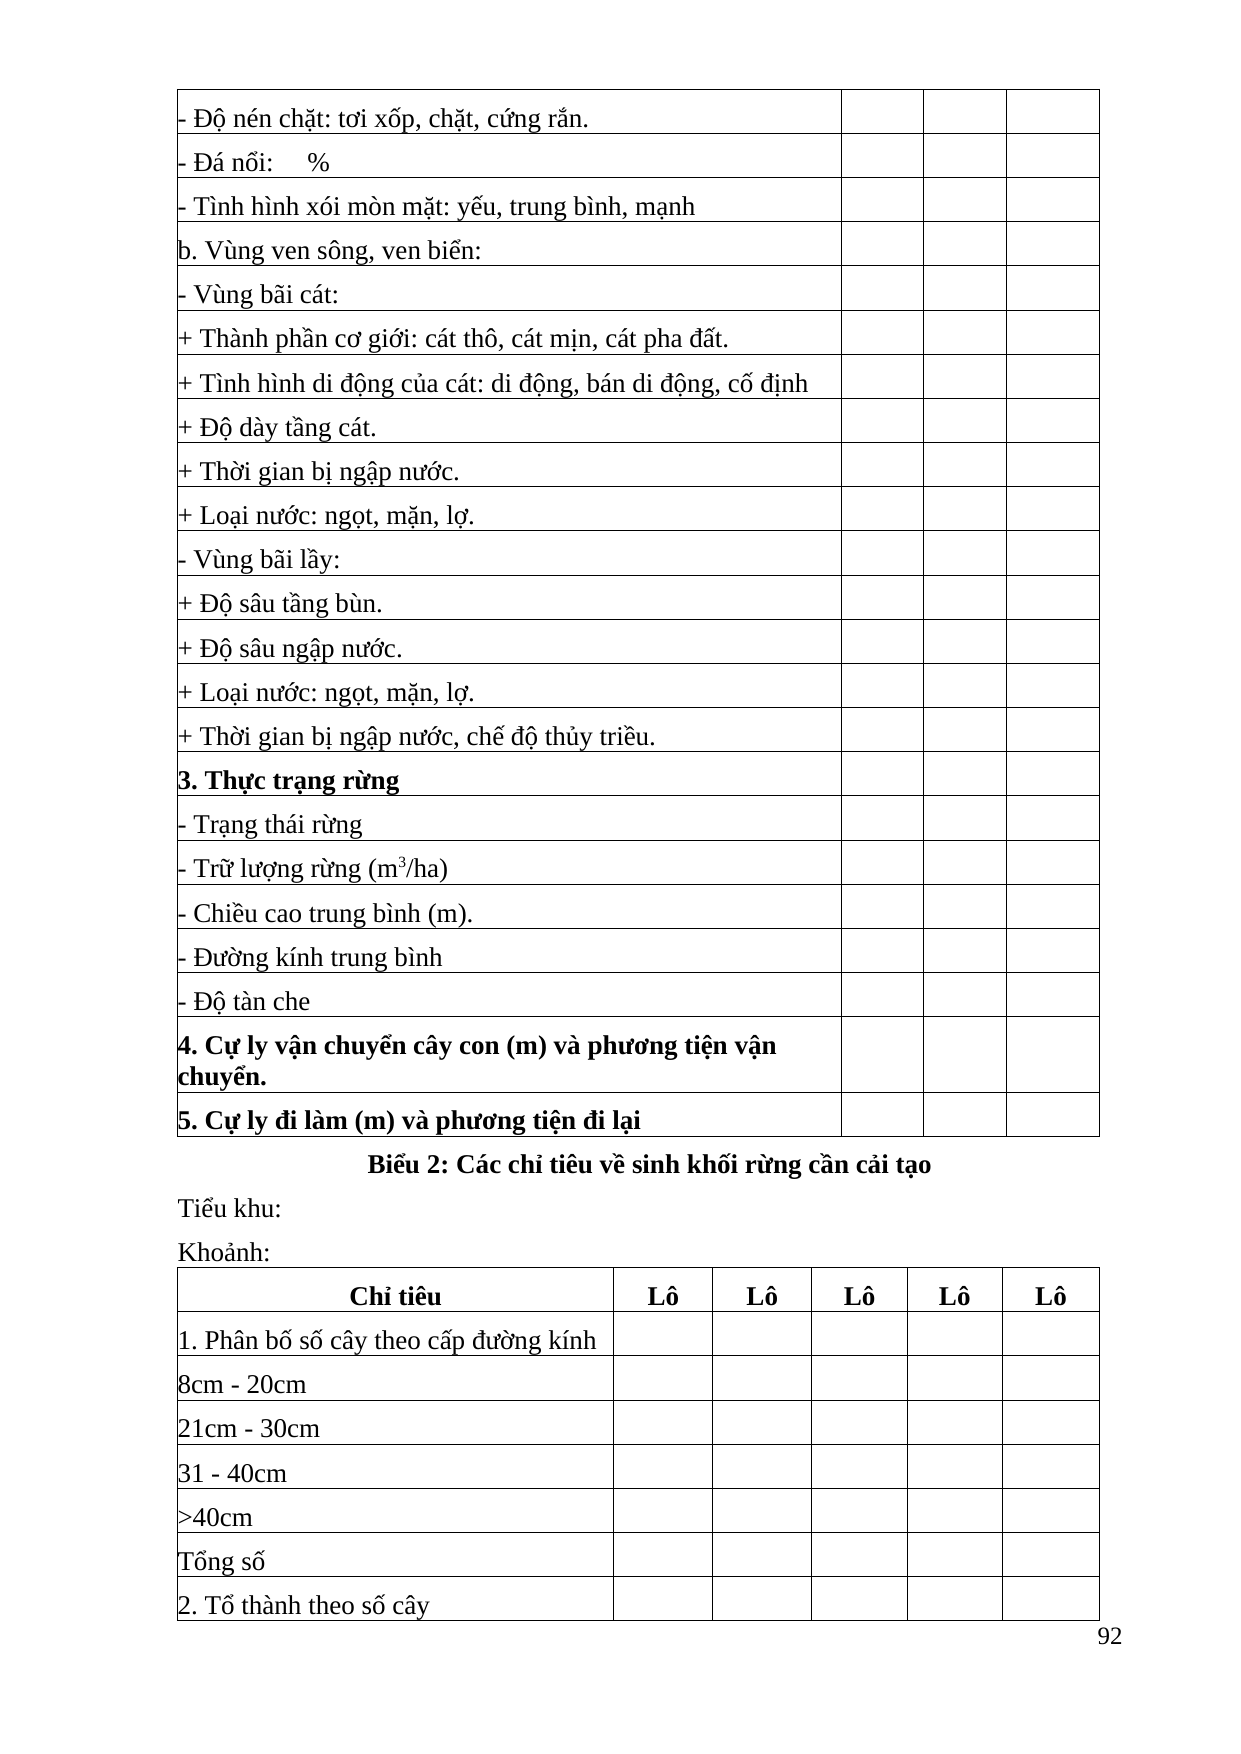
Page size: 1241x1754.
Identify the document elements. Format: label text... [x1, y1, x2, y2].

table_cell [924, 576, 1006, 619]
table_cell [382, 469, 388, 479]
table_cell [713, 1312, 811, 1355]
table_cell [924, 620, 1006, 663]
text Biểu 2: Các chỉ tiêu về sinh khối rừng cần cải tạo [177, 1149, 1122, 1180]
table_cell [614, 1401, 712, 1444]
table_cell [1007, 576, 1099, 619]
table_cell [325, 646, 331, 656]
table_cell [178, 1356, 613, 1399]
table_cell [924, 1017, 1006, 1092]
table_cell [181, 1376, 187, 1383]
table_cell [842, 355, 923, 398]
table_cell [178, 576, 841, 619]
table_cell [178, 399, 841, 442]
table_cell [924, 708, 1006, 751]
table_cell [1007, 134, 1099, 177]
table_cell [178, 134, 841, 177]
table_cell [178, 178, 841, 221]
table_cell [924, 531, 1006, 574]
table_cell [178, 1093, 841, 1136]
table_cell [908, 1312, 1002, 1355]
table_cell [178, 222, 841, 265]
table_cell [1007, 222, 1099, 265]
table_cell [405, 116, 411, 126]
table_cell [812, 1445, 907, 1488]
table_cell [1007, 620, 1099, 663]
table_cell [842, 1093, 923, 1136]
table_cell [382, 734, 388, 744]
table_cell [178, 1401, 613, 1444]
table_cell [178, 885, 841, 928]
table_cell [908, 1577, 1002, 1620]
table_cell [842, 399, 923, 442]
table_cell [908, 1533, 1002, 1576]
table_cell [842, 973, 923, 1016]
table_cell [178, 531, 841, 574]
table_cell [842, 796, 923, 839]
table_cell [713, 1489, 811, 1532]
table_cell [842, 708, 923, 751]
text Khoảnh: [177, 1236, 1122, 1267]
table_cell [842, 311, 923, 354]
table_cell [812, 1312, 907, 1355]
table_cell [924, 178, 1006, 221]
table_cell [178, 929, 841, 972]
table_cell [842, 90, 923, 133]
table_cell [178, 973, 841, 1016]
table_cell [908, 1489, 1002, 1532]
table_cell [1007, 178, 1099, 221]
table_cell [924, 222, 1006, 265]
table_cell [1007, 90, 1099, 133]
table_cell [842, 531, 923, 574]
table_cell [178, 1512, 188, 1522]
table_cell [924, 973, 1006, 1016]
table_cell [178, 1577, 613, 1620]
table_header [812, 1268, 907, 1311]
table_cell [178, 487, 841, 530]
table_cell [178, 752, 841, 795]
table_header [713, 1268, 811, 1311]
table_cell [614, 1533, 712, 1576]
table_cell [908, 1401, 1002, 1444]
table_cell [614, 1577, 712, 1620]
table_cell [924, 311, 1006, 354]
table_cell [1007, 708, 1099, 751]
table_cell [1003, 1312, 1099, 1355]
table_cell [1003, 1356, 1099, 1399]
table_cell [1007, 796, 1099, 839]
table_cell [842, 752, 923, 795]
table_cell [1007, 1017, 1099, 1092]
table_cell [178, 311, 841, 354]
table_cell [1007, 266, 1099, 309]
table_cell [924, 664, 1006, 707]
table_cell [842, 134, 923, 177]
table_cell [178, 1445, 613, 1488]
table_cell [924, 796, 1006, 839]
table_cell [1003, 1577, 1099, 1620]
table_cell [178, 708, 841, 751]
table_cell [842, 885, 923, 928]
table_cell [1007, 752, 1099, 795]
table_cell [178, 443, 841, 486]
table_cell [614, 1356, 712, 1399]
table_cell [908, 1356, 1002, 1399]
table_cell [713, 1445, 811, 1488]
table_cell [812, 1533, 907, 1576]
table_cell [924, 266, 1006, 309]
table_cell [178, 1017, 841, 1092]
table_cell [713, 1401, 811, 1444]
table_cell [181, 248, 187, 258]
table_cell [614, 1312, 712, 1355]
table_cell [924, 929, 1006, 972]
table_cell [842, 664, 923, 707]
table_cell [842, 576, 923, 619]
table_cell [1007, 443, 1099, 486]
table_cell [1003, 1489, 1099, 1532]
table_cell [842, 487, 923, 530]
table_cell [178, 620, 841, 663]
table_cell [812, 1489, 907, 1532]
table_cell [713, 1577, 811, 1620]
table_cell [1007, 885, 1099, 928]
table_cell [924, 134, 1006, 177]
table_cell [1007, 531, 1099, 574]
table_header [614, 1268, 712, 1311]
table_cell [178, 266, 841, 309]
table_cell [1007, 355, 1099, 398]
text Tiểu khu: [177, 1192, 1122, 1223]
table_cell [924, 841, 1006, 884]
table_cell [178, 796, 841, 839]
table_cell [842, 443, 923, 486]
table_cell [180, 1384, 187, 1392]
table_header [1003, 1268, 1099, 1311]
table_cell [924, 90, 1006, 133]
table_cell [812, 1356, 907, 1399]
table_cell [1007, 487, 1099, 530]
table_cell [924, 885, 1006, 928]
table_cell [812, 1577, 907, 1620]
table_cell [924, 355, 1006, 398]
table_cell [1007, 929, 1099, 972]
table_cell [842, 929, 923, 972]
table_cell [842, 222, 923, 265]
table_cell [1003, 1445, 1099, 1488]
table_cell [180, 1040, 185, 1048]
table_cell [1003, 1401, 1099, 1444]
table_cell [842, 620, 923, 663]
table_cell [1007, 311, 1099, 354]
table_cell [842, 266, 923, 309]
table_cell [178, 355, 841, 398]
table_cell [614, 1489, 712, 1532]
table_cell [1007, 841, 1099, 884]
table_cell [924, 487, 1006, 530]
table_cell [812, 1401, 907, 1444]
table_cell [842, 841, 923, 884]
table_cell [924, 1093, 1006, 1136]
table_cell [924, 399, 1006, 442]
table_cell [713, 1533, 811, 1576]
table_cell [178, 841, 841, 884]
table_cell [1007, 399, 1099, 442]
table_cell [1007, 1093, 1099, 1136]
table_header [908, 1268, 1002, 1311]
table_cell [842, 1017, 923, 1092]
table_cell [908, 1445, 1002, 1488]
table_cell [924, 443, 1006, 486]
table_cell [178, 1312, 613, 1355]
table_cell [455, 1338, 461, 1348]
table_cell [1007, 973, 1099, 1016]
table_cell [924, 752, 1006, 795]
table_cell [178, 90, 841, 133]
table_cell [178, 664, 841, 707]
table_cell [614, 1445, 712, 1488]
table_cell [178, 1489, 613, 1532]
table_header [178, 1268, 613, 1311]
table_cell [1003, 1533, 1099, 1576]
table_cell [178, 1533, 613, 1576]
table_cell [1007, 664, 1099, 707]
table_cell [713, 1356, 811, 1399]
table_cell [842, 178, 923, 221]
